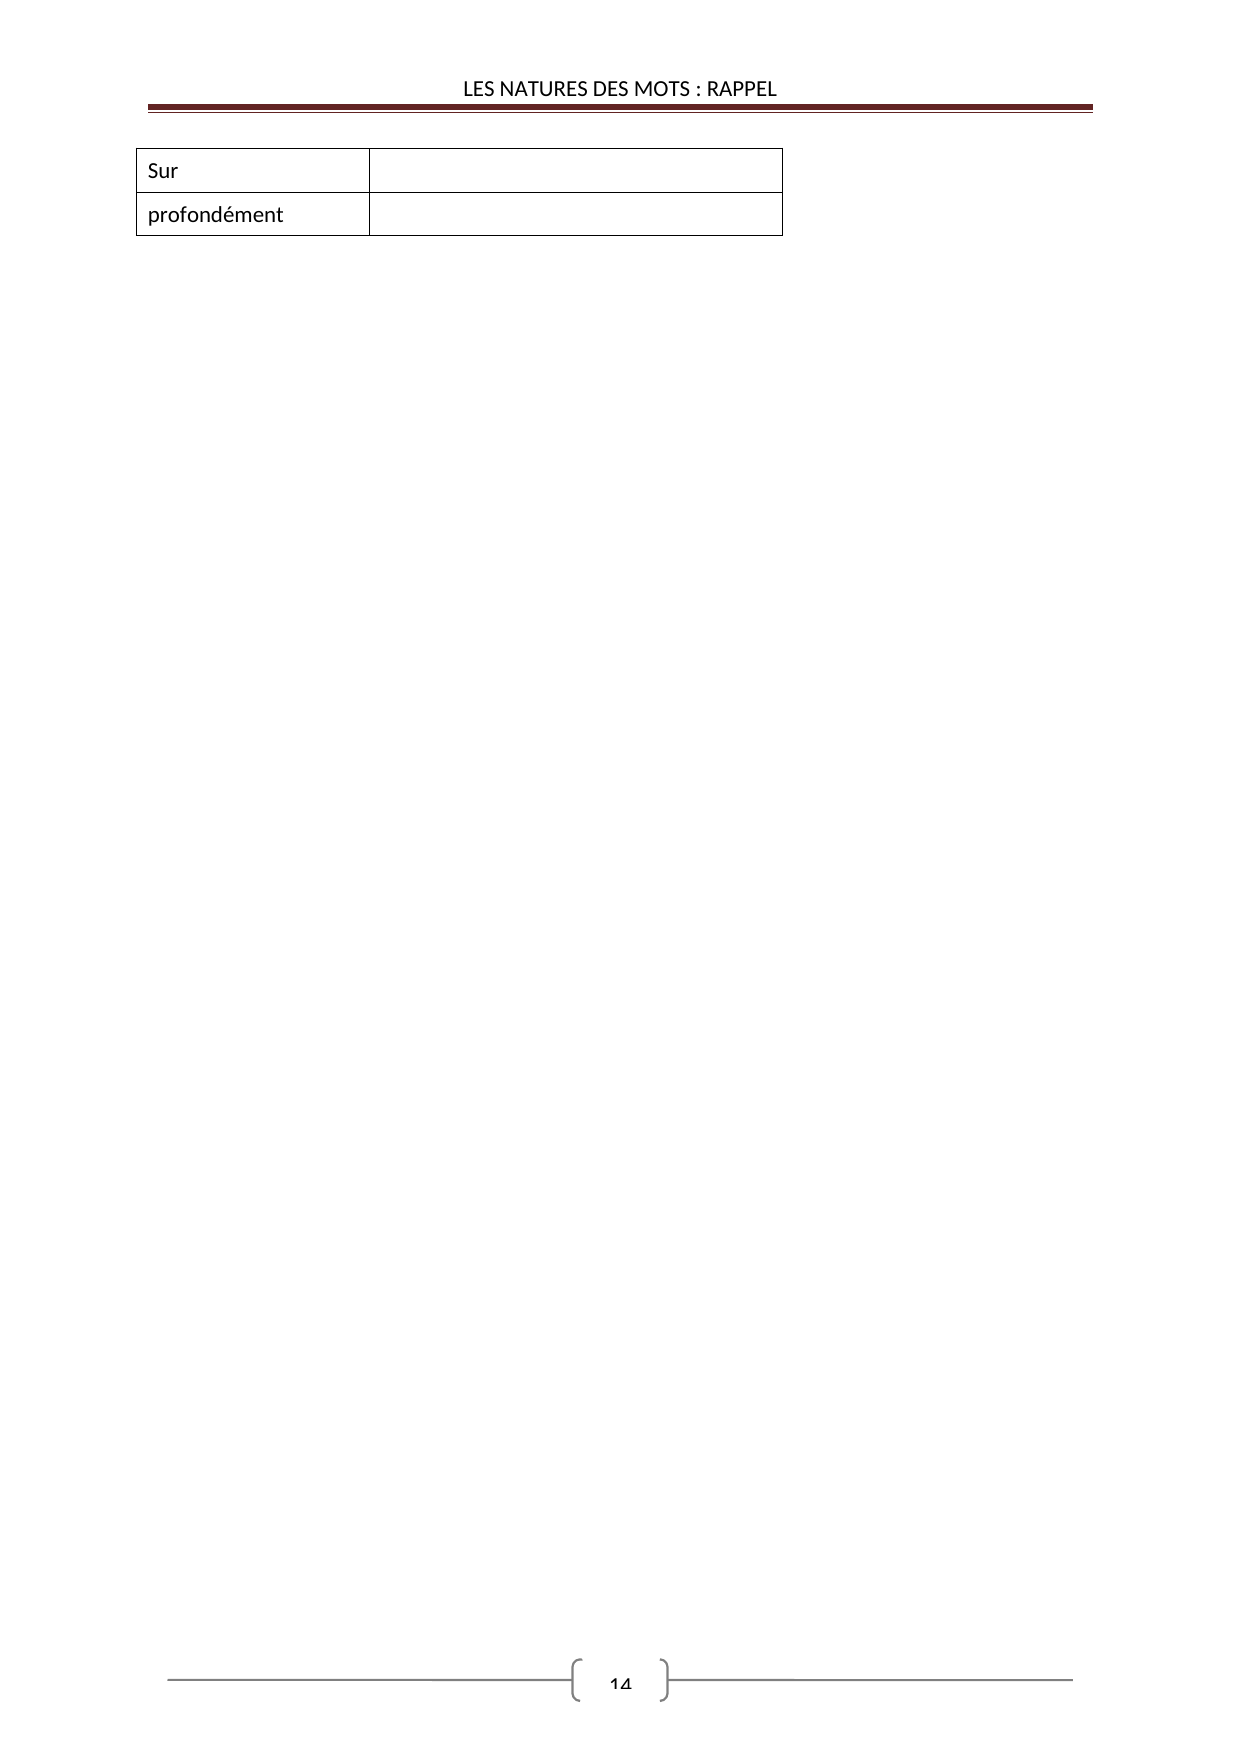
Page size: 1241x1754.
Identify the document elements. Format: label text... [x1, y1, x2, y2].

table_cell [370, 149, 782, 192]
table_cell [370, 193, 782, 234]
table_cell profondément [137, 193, 369, 234]
table_cell Sur [137, 149, 369, 192]
